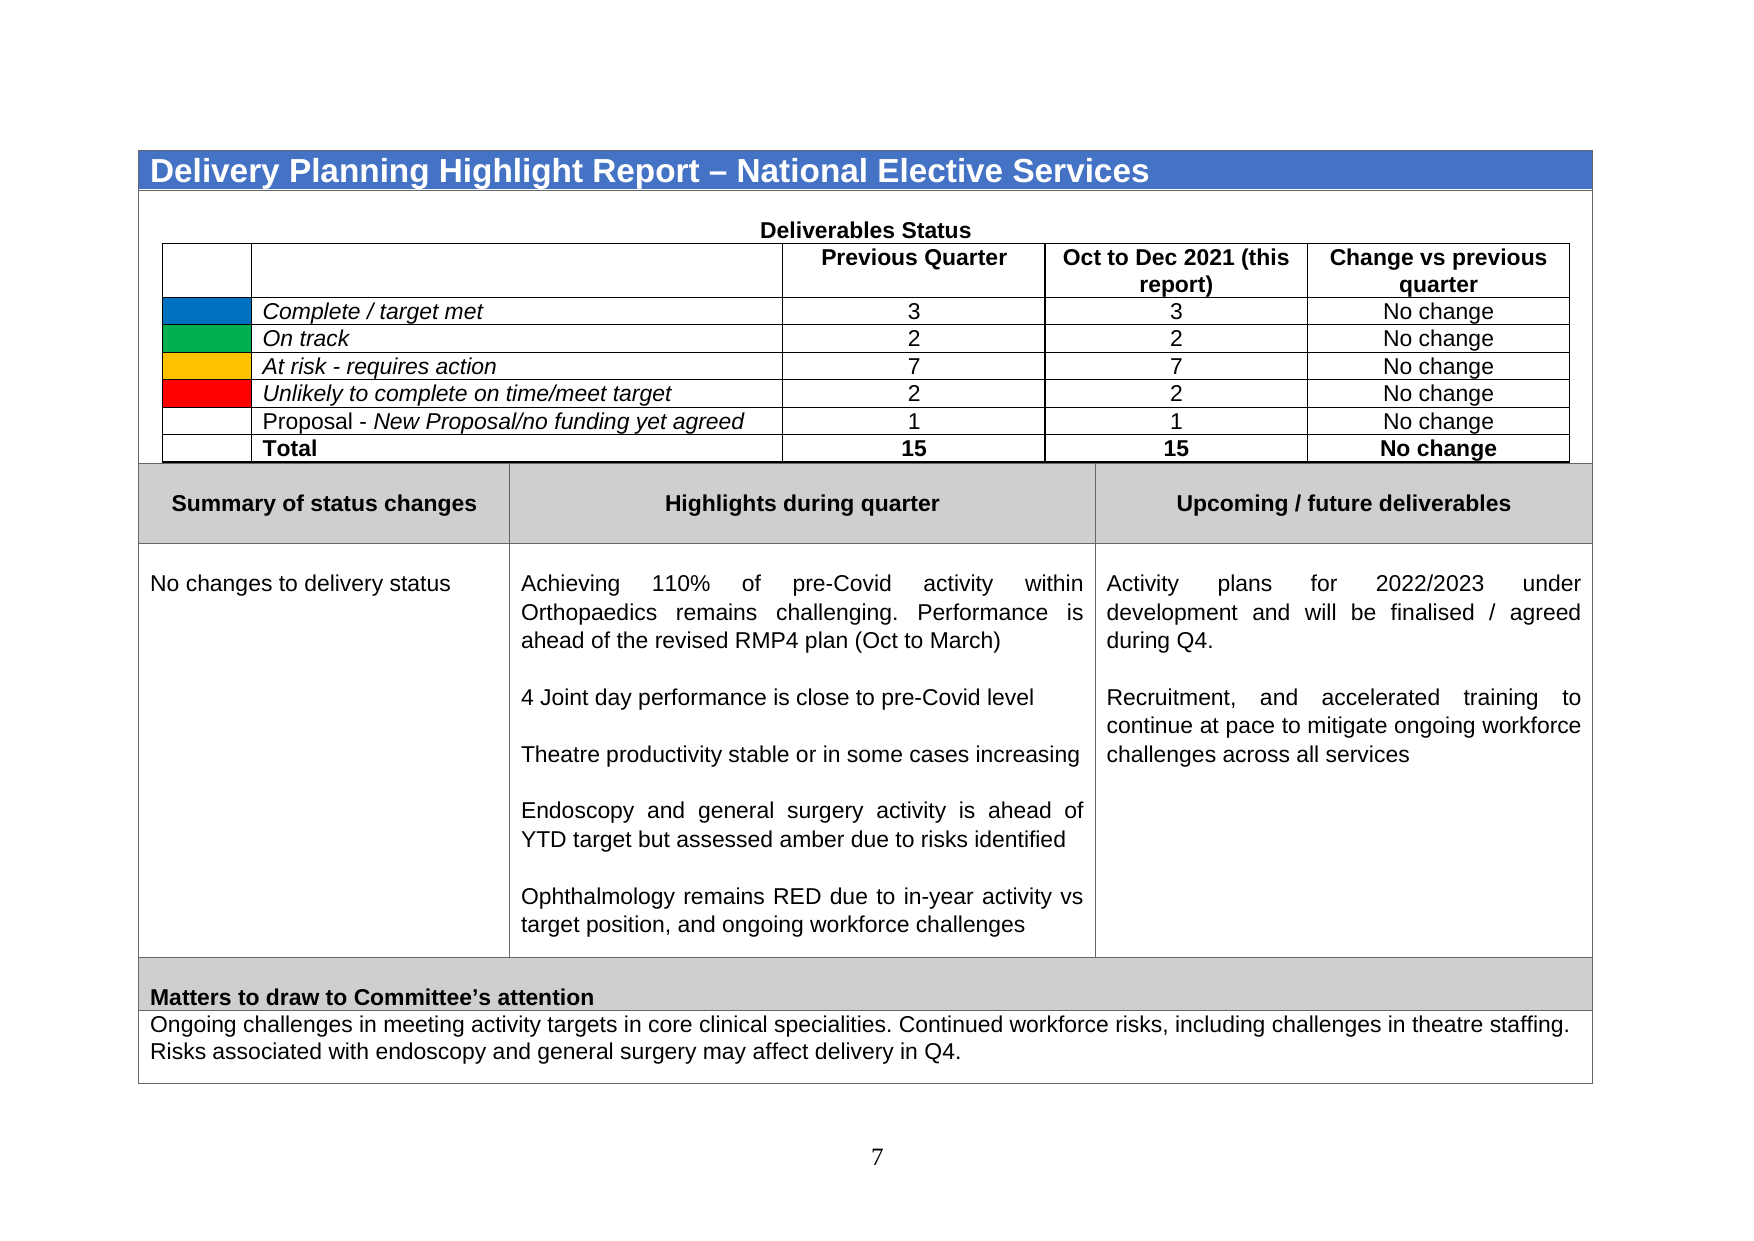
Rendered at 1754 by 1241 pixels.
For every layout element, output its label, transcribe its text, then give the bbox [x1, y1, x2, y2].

table_header Delivery Planning Highlight Report – National Elective Services [139, 151, 1592, 189]
table_cell Matters to draw to Committee’s attention [139, 958, 1592, 1010]
table_cell Ongoing challenges in meeting activity targets in core clinical specialities. Continued workforce risks, including challenges in theatre staffing. Risks associated with endoscopy and general surgery may affect delivery in Q4. [139, 1011, 1592, 1083]
table_cell Upcoming / future deliverables [1096, 464, 1592, 543]
table_cell Summary of status changes [139, 464, 509, 543]
table_cell Deliverables Status [139, 191, 1592, 462]
table_cell Highlights during quarter [510, 464, 1095, 543]
table_cell No changes to delivery status [139, 544, 509, 957]
table_cell Achieving 110% of pre-Covid activity within Orthopaedics remains challenging. Performance is ahead of the revised RMP4 plan (Oct to March) 4 Joint day performance is close to pre-Covid level Theatre productivity stable or in some cases increasing Endoscopy and general surgery activity is ahead of YTD target but assessed amber due to risks identified Ophthalmology remains RED due to in-year activity vs target position, and ongoing workforce challenges [510, 544, 1095, 957]
table_cell Activity plans for 2022/2023 under development and will be finalised / agreed during Q4. Recruitment, and accelerated training to continue at pace to mitigate ongoing workforce challenges across all services [1096, 544, 1592, 957]
